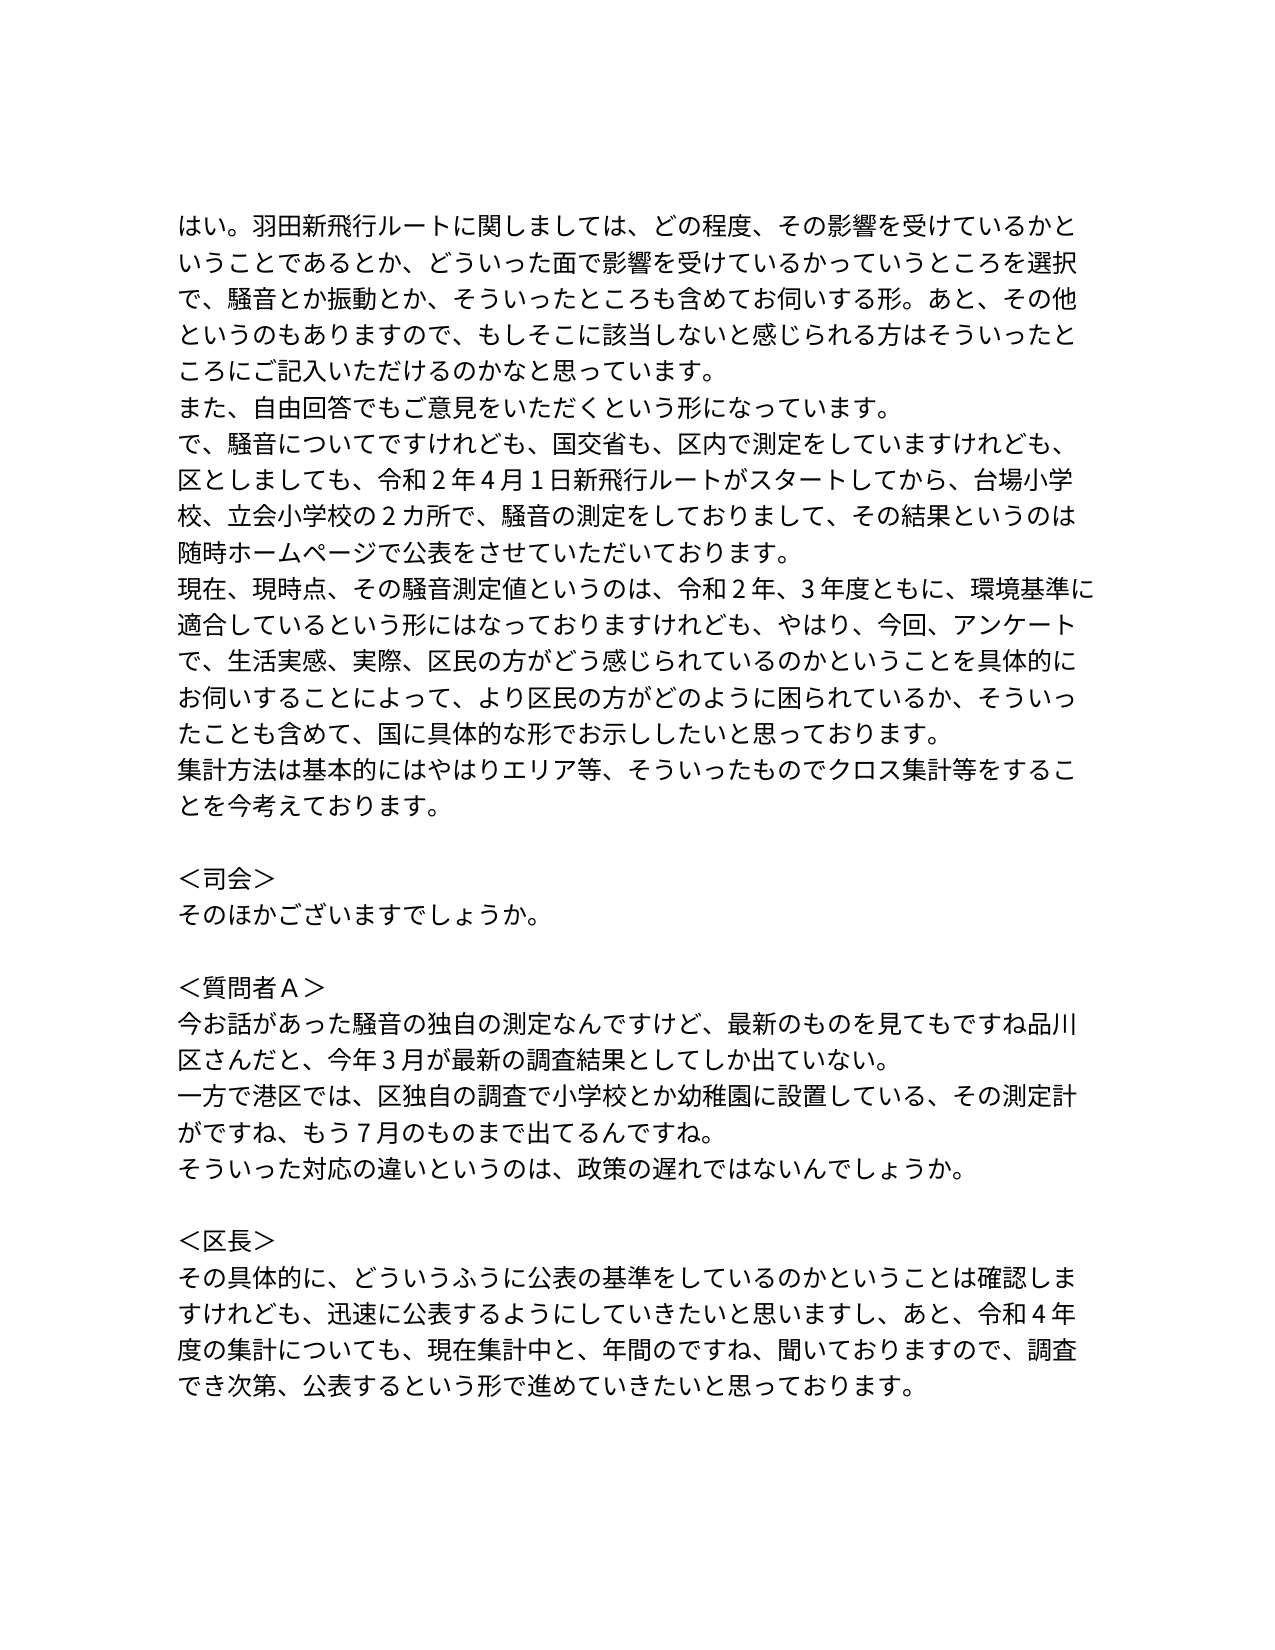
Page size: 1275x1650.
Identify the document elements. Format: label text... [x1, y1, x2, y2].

text で、騒音についてですけれども、国交省も、区内で測定をしていますけれども、区としましても、令和2年4月1日新飛行ルートがスタートしてから、台場小学校、立会小学校の2カ所で、騒音の測定をしておりまして、その結果というのは随時ホームページで公表をさせていただいております。 [177, 424, 1098, 569]
text 集計方法は基本的にはやはりエリア等、そういったものでクロス集計等をすることを今考えております。 [177, 751, 1098, 823]
text ＜質問者Ａ＞ [177, 968, 1098, 1004]
text その具体的に、どういうふうに公表の基準をしているのかということは確認しますけれども、迅速に公表するようにしていきたいと思いますし、あと、令和4年度の集計についても、現在集計中と、年間のですね、聞いておりますので、調査でき次第、公表するという形で進めていきたいと思っております。 [177, 1258, 1098, 1403]
text 現在、現時点、その騒音測定値というのは、令和2年、3年度ともに、環境基準に適合しているという形にはなっておりますけれども、やはり、今回、アンケートで、生活実感、実際、区民の方がどう感じられているのかということを具体的にお伺いすることによって、より区民の方がどのように困られているか、そういったことも含めて、国に具体的な形でお示ししたいと思っております。 [177, 569, 1098, 751]
text また、自由回答でもご意見をいただくという形になっています。 [177, 388, 1098, 424]
text そのほかございますでしょうか。 [177, 896, 1098, 932]
text 一方で港区では、区独自の調査で小学校とか幼稚園に設置している、その測定計がですね、もう7月のものまで出てるんですね。 [177, 1077, 1098, 1149]
text はい。羽田新飛行ルートに関しましては、どの程度、その影響を受けているかということであるとか、どういった面で影響を受けているかっていうところを選択で、騒音とか振動とか、そういったところも含めてお伺いする形。あと、その他というのもありますので、もしそこに該当しないと感じられる方はそういったところにご記入いただけるのかなと思っています。 [177, 207, 1098, 388]
text ＜区長＞ [177, 1222, 1098, 1258]
text そういった対応の違いというのは、政策の遅れではないんでしょうか。 [177, 1149, 1098, 1186]
text 今お話があった騒音の独自の測定なんですけど、最新のものを見てもですね品川区さんだと、今年3月が最新の調査結果としてしか出ていない。 [177, 1004, 1098, 1077]
text ＜司会＞ [177, 859, 1098, 896]
